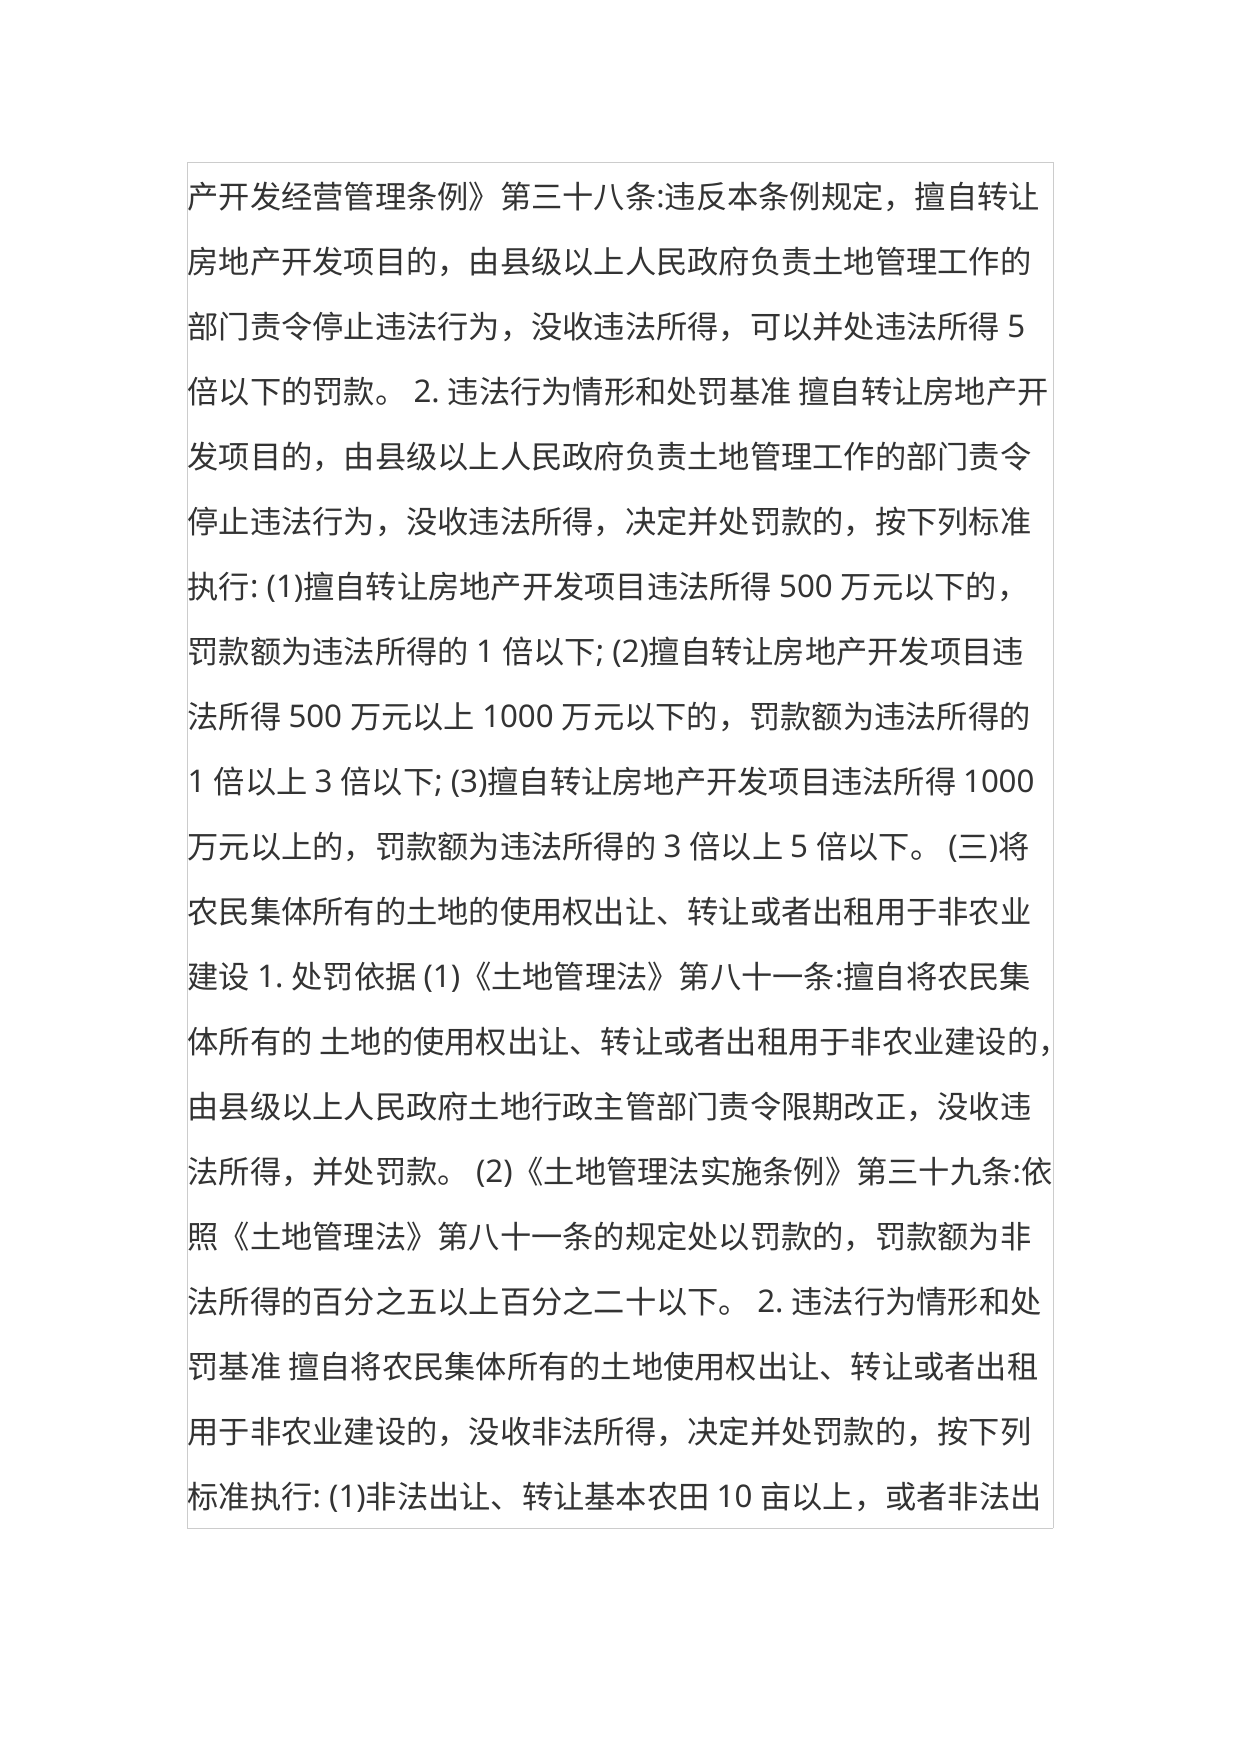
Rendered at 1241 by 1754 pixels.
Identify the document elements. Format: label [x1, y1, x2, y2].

list [188, 1063, 1053, 1528]
list [188, 163, 1053, 1018]
